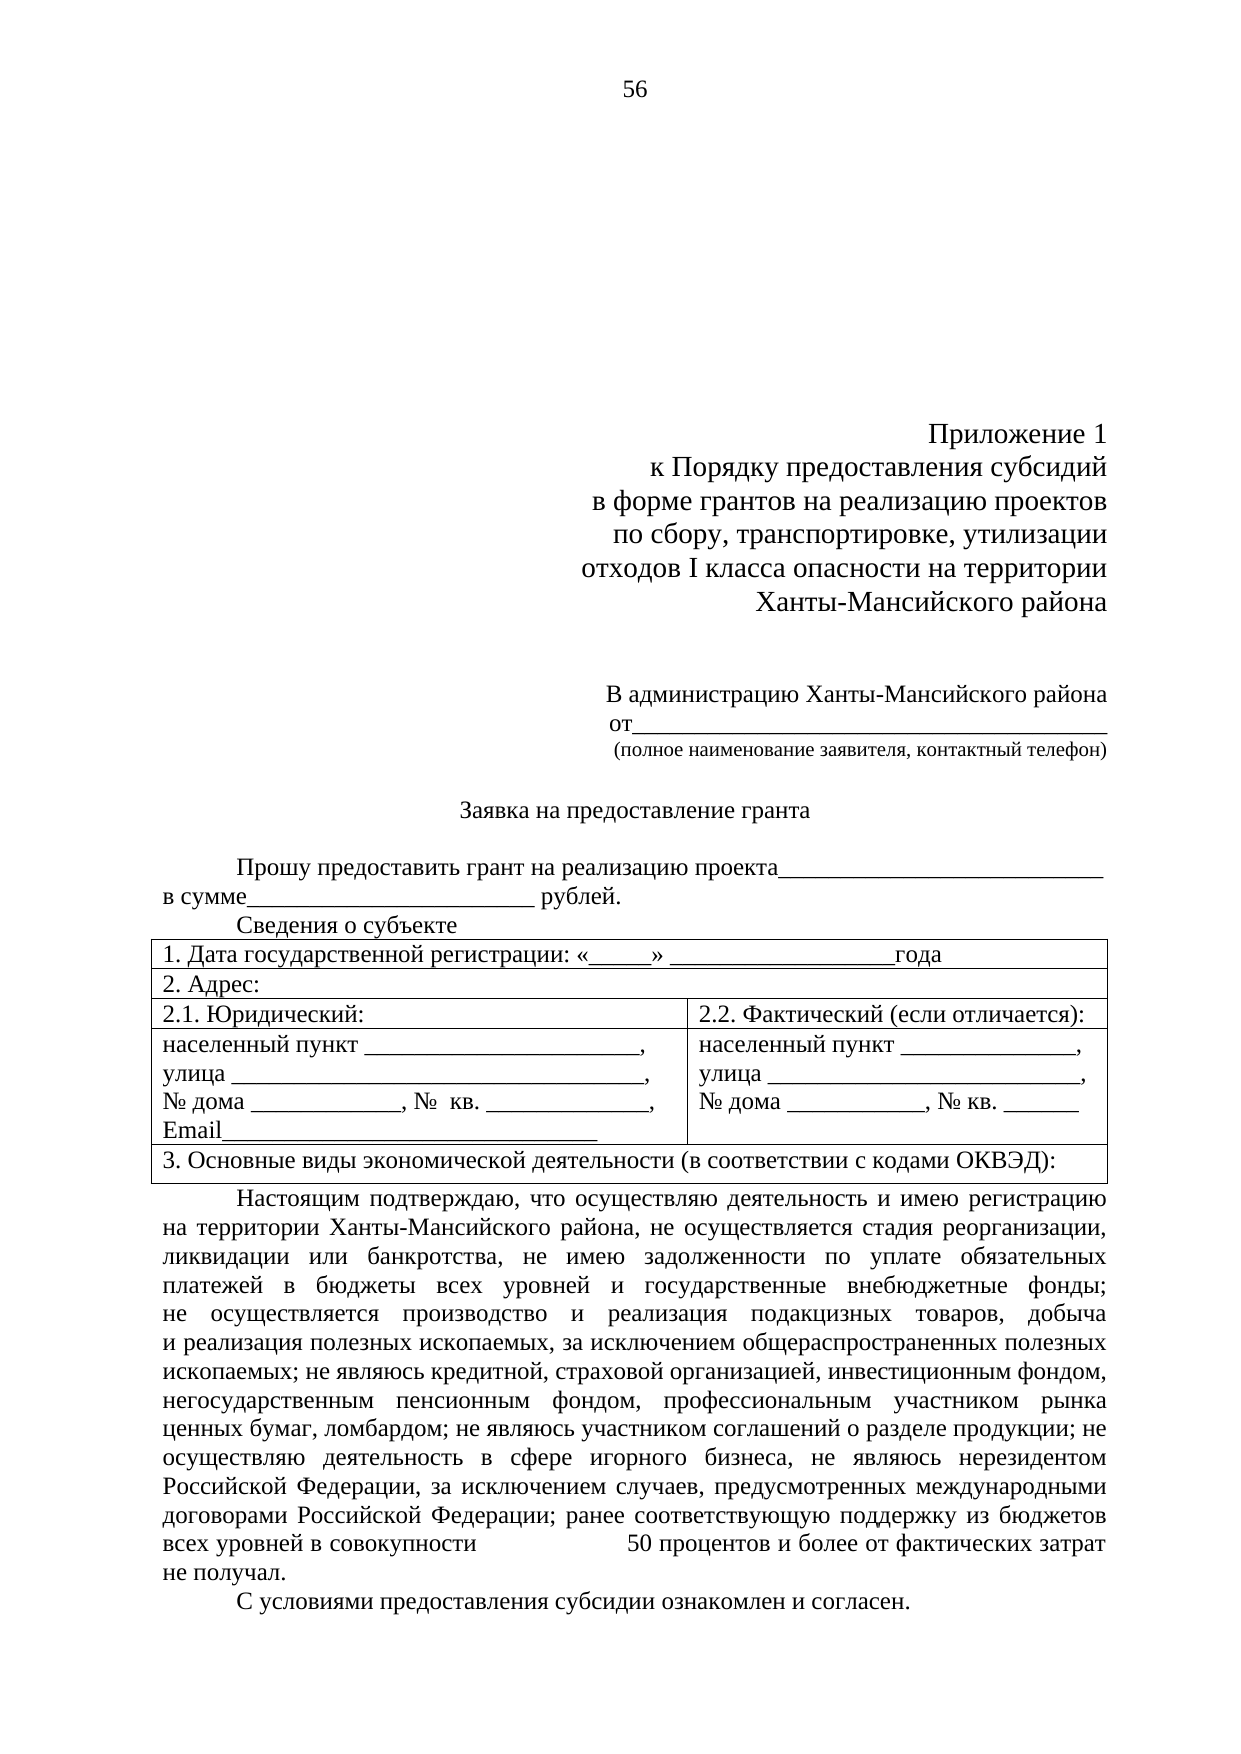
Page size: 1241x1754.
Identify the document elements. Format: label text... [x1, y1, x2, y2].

table_header 1. Дата государственной регистрации: «_____» __________________года [152, 940, 1107, 968]
table_cell населенный пункт ______________, улица _________________________, № дома ___________, № кв. ______ [688, 1029, 1107, 1144]
text в сумме_______________________ рублей. [162, 881, 1107, 910]
text Настоящим подтверждаю, что осуществляю деятельность и имею регистрацию на территории Ханты-Мансийского района, не осуществляется стадия реорганизации, ликвидации или банкротства, не имею задолженности по уплате обязательных платежей в бюджеты всех уровней и государственные внебюджетные фонды; не осуществляется производство и реализация подакцизных товаров, добыча и реализация полезных ископаемых, за исключением общераспространенных полезных ископаемых; не являюсь кредитной, страховой организацией, инвестиционным фондом, негосударственным пенсионным фондом, профессиональным участником рынка ценных бумаг, ломбардом; не являюсь участником соглашений о разделе продукции; не осуществляю деятельность в сфере игорного бизнеса, не являюсь нерезидентом Российской Федерации, за исключением случаев, предусмотренных международными договорами Российской Федерации; ранее соответствующую поддержку из бюджетов всех уровней в совокупности 50 процентов и более от фактических затрат не получал. [162, 1184, 1107, 1586]
text по сбору, транспортировке, утилизации [162, 517, 1107, 550]
text Заявка на предоставление гранта [162, 795, 1107, 823]
text (полное наименование заявителя, контактный телефон) [162, 737, 1107, 761]
text В администрацию Ханты-Мансийского района [162, 679, 1107, 708]
table_cell 2.1. Юридический: [152, 999, 687, 1028]
table_cell 2. Адрес: [152, 969, 1107, 998]
table_cell населенный пункт ______________________, улица _________________________________, № дома ____________, № кв. _____________, Email______________________________ [152, 1029, 687, 1144]
text С условиями предоставления субсидии ознакомлен и согласен. [162, 1586, 1107, 1615]
table_cell 2.2. Фактический (если отличается): [688, 999, 1107, 1028]
text Приложение 1 [162, 416, 1107, 449]
text к Порядку предоставления субсидий [162, 449, 1107, 483]
text отходов I класса опасности на территории [162, 550, 1107, 584]
text от______________________________________ [162, 708, 1107, 737]
table_cell 3. Основные виды экономической деятельности (в соответствии с кодами ОКВЭД): [152, 1145, 1107, 1182]
text Ханты-Мансийского района [162, 584, 1107, 617]
text в форме грантов на реализацию проектов [162, 483, 1107, 517]
text Прошу предоставить грант на реализацию проекта__________________________ [162, 852, 1107, 881]
text Сведения о субъекте [162, 910, 1107, 938]
